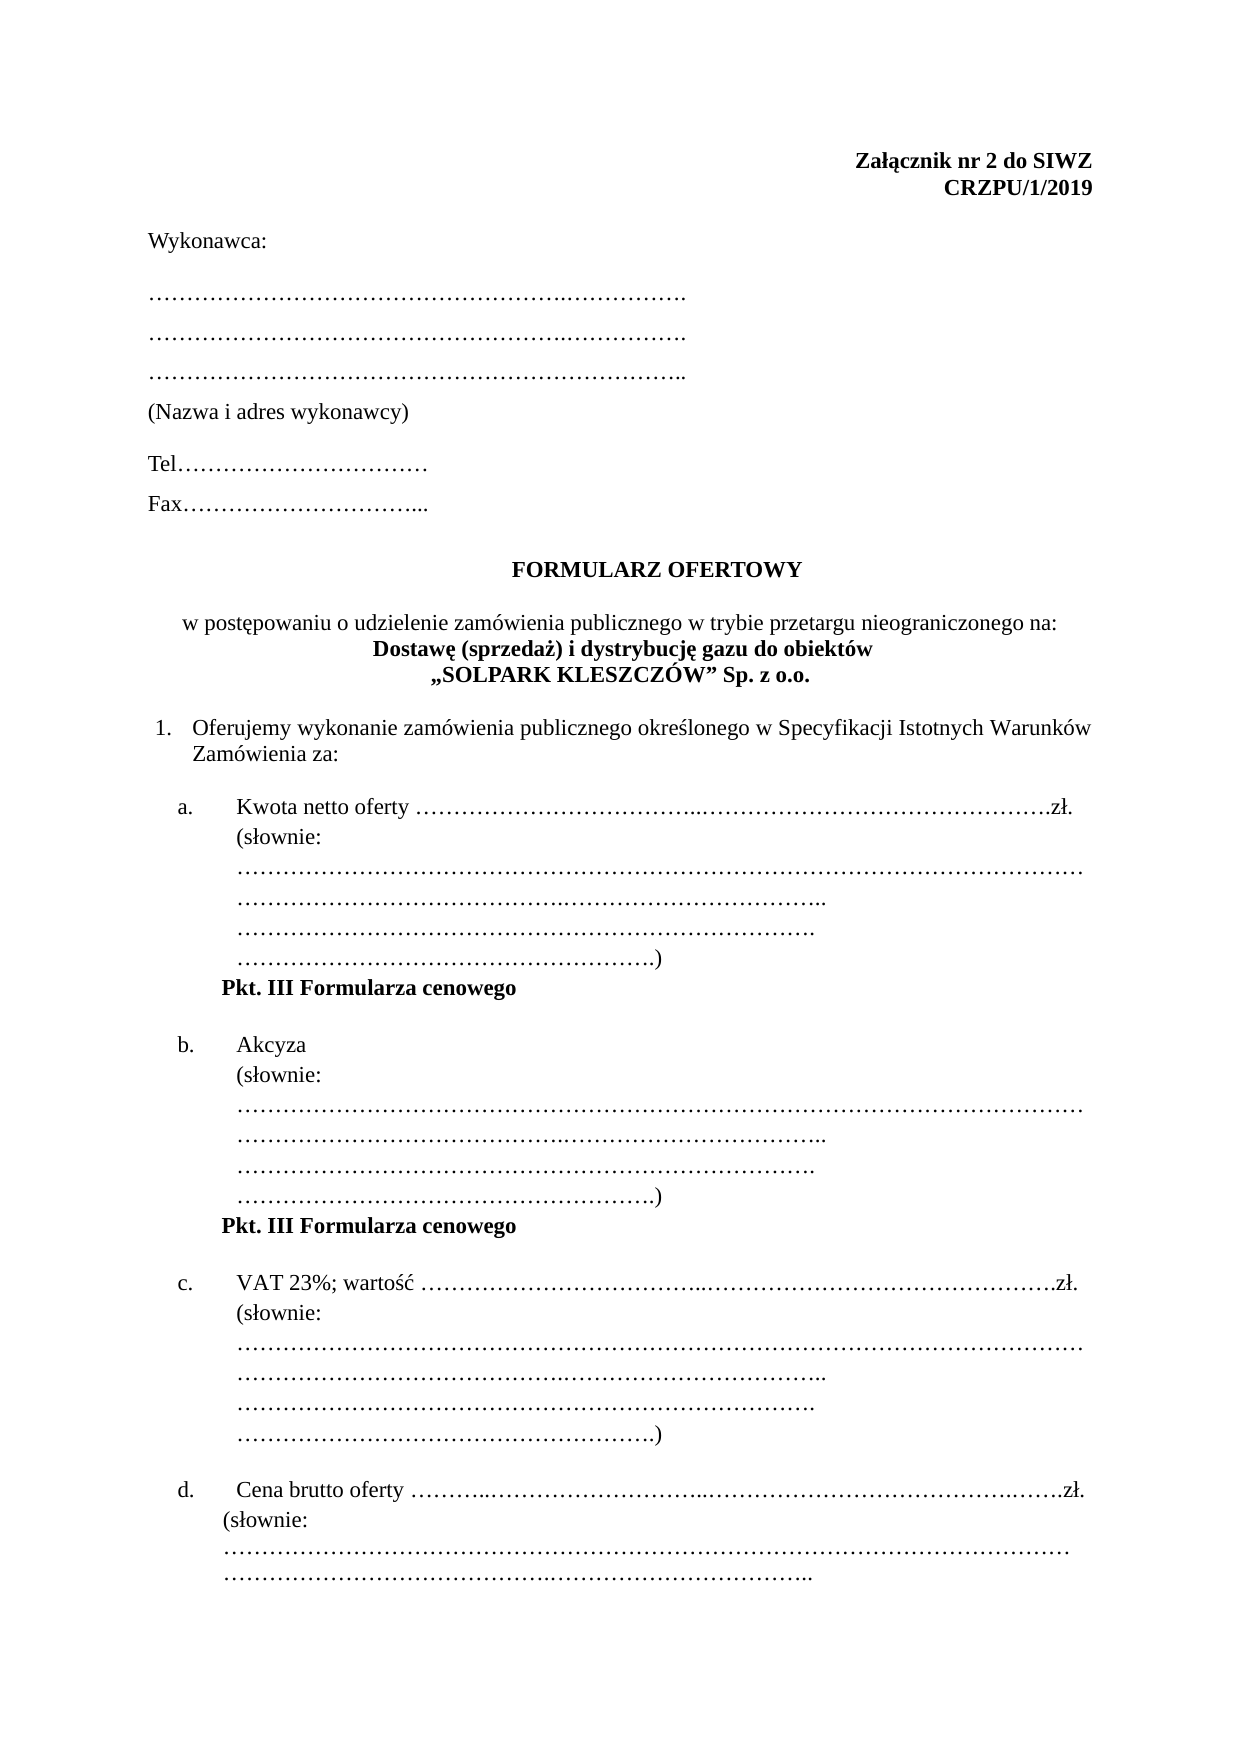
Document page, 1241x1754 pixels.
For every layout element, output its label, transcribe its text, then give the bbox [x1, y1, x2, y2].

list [223, 1506, 1093, 1586]
list Akcyza [177, 1031, 1093, 1057]
text Pkt. III Formularza cenowego [221, 1212, 1093, 1238]
text Załącznik nr 2 do SIWZ CRZPU/1/2019 [811, 148, 1093, 200]
list VAT 23%; wartość ………………………………..……………………………………….zł. [177, 1269, 1093, 1295]
text Dostawę (sprzedaż) i dystrybucję gazu do obiektów [148, 635, 1093, 661]
text Tel…………………………… [148, 451, 1093, 477]
text (słownie:……………………………………………………………………………………………………………………………………….……………………………..………………………………………………………………….……………………………………………….) [236, 823, 1093, 970]
text …………………………………………………………….. [148, 358, 1093, 385]
text ……………………………………………….……………. [148, 319, 1093, 345]
text Pkt. III Formularza cenowego [221, 974, 1093, 1001]
list Oferujemy wykonanie zamówienia publicznego określonego w Specyfikacji Istotnych Warunków Zamówienia za: [154, 714, 1093, 767]
text Fax…………………………... [148, 490, 1093, 516]
text „SOLPARK KLESZCZÓW” Sp. z o.o. [148, 661, 1093, 688]
text FORMULARZ OFERTOWY [148, 556, 1093, 582]
text (słownie:……………………………………………………………………………………………………………………………………….……………………………..………………………………………………………………….……………………………………………….) [236, 1061, 1093, 1208]
list Cena brutto oferty ………..………………………..………………………………….…….zł. [177, 1476, 1093, 1503]
text (Nazwa i adres wykonawcy) [148, 398, 1093, 424]
list Kwota netto oferty ………………………………..……………………………………….zł. [177, 793, 1093, 819]
text (słownie:……………………………………………………………………………………………………………………………………….……………………………..………………………………………………………………….……………………………………………….) [236, 1299, 1093, 1446]
text w postępowaniu o udzielenie zamówienia publicznego w trybie przetargu nieograniczonego na: [148, 608, 1093, 635]
text Wykonawca: [148, 227, 1093, 253]
text ……………………………………………….……………. [148, 279, 1093, 306]
